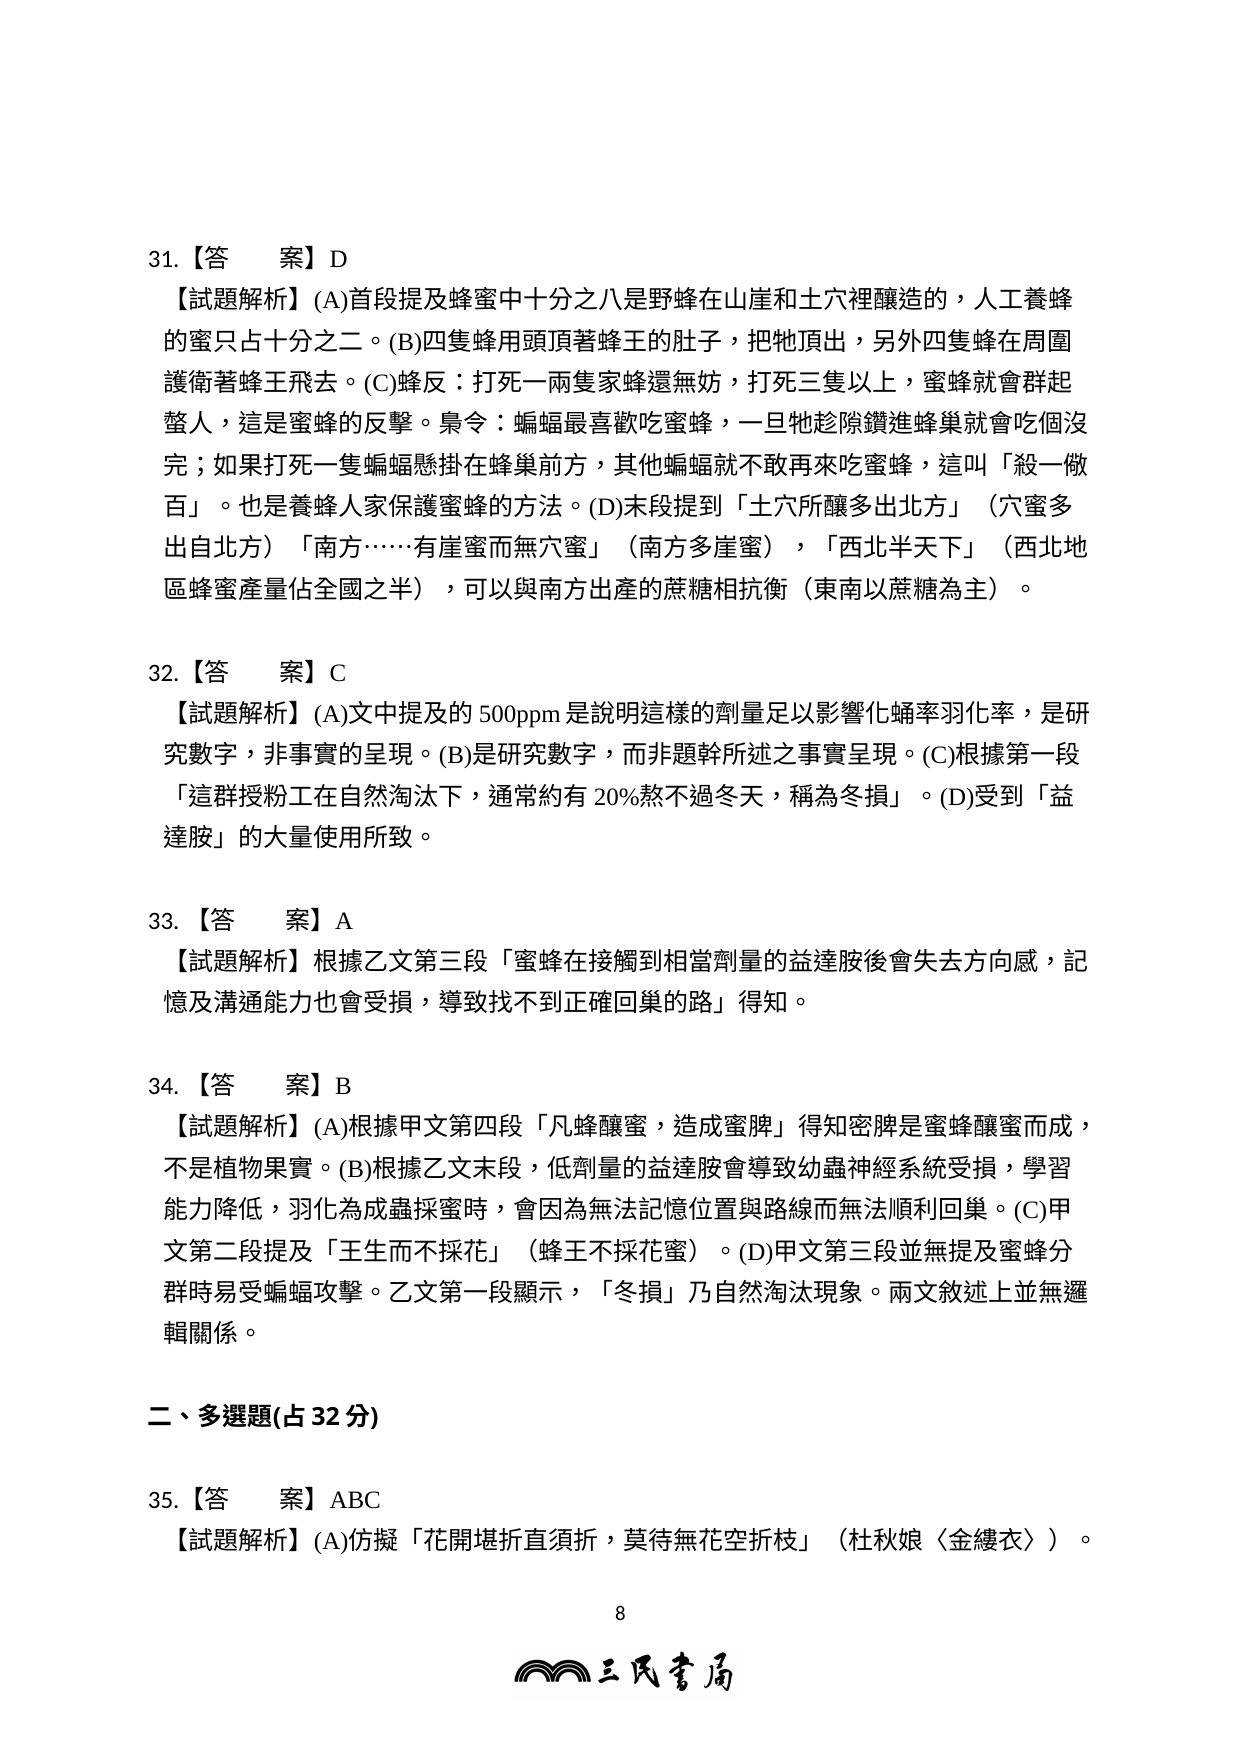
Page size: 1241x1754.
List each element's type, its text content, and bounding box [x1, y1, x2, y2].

text 【試題解析】(A)首段提及蜂蜜中十分之八是野蜂在山崖和土穴裡釀造的，人工養蜂的蜜只占十分之二。(B)四隻蜂用頭頂著蜂王的肚子，把牠頂出，另外四隻蜂在周圍護衛著蜂王飛去。(C)蜂反：打死一兩隻家蜂還無妨，打死三隻以上，蜜蜂就會群起螫人，這是蜜蜂的反擊。梟令：蝙蝠最喜歡吃蜜蜂，一旦牠趁隙鑽進蜂巢就會吃個沒完；如果打死一隻蝙蝠懸掛在蜂巢前方，其他蝙蝠就不敢再來吃蜜蜂，這叫「殺一儆百」。也是養蜂人家保護蜜蜂的方法。(D)末段提到「土穴所釀多出北方」（穴蜜多出自北方）「南方……有崖蜜而無穴蜜」（南方多崖蜜），「西北半天下」（西北地區蜂蜜產量佔全國之半），可以與南方出產的蔗糖相抗衡（東南以蔗糖為主）。 [164, 277, 1092, 608]
text 34. 【答 案】B [148, 1063, 1092, 1104]
text 二、多選題(占32分) [148, 1394, 1092, 1435]
text 【試題解析】(A)文中提及的500ppm是說明這樣的劑量足以影響化蛹率羽化率，是研究數字，非事實的呈現。(B)是研究數字，而非題幹所述之事實呈現。(C)根據第一段「這群授粉工在自然淘汰下，通常約有20%熬不過冬天，稱為冬損」。(D)受到「益達胺」的大量使用所致。 [164, 691, 1092, 856]
text 33. 【答 案】A [148, 898, 1092, 939]
text 【試題解析】根據乙文第三段「蜜蜂在接觸到相當劑量的益達胺後會失去方向感，記憶及溝通能力也會受損，導致找不到正確回巢的路」得知。 [164, 939, 1092, 1022]
text 32.【答 案】C [148, 649, 1092, 691]
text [164, 1518, 1092, 1559]
text 【試題解析】(A)根據甲文第四段「凡蜂釀蜜，造成蜜脾」得知密脾是蜜蜂釀蜜而成，不是植物果實。(B)根據乙文末段，低劑量的益達胺會導致幼蟲神經系統受損，學習能力降低，羽化為成蟲採蜜時，會因為無法記憶位置與路線而無法順利回巢。(C)甲文第二段提及「王生而不採花」（蜂王不採花蜜）。(D)甲文第三段並無提及蜜蜂分群時易受蝙蝠攻擊。乙文第一段顯示，「冬損」乃自然淘汰現象。兩文敘述上並無邏輯關係。 [164, 1104, 1092, 1352]
text 31.【答 案】D [148, 236, 1092, 277]
text 35.【答 案】ABC [148, 1477, 1092, 1518]
